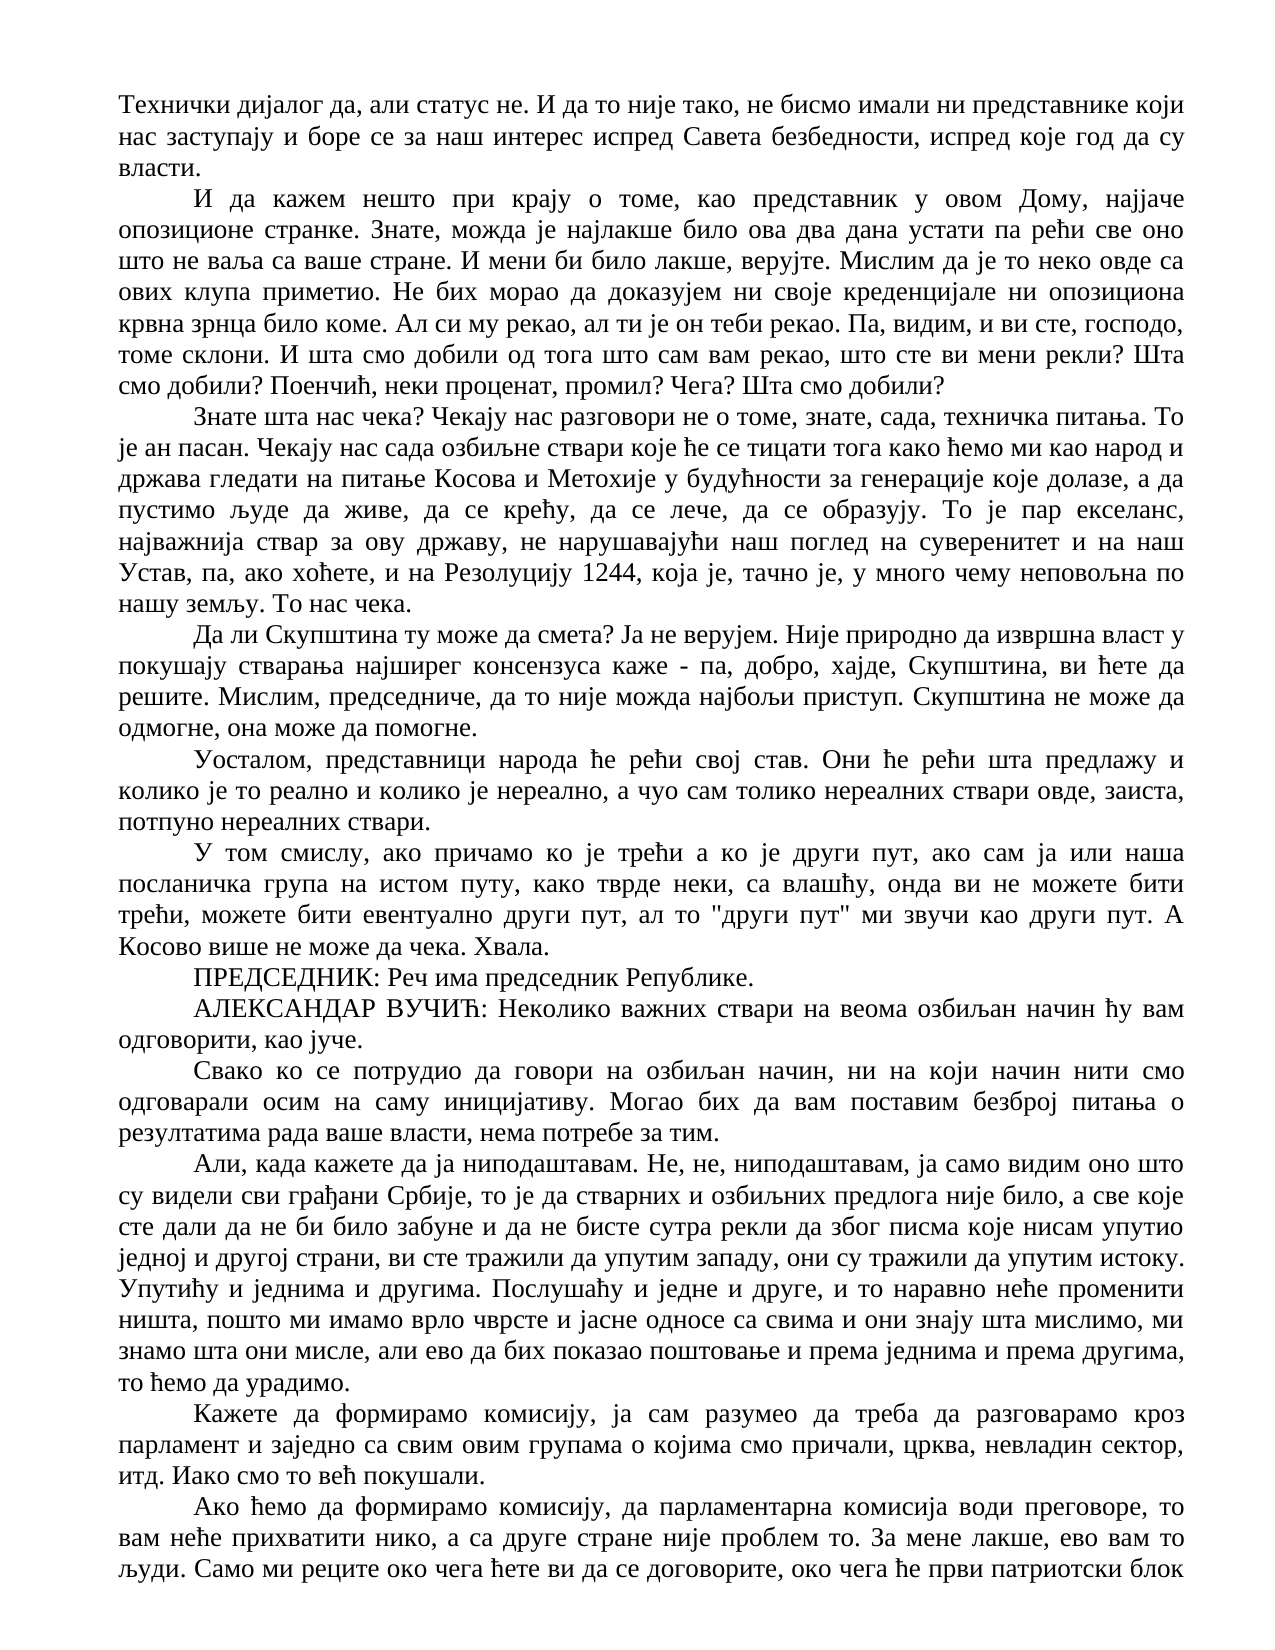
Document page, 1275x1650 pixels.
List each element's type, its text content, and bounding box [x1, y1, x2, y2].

text И да кажем нешто при крају о томе, као представник у овом Дому, најјаче опозиционе странке. Знате, можда је најлакше било ова два дана устати па рећи све оно што не ваља са ваше стране. И мени би било лакше, верујте. Мислим да је то неко овде са ових клупа приметио. Не бих морао да доказујем ни своје креденцијале ни опозициона крвна зрнца било коме. Ал си му рекао, ал ти је он теби рекао. Па, видим, и ви сте, господо, томе склони. И шта смо добили од тога што сам вам рекао, што сте ви мени рекли? Шта смо добили? Поенчић, неки проценат, промил? Чега? Шта смо добили? [118, 182, 1186, 400]
text Свако ко се потрудио да говори на озбиљан начин, ни на који начин нити смо одговарали осим на саму иницијативу. Могао бих да вам поставим безброј питања о резултатима рада ваше власти, нема потребе за тим. [118, 1054, 1186, 1148]
text ПРЕДСЕДНИК: Реч има председник Републике. [118, 961, 1186, 992]
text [118, 89, 1186, 182]
text Да ли Скупштина ту може да смета? Ја не верујем. Није природно да извршна власт у покушају стварања најширег консензуса каже - па, добро, хајде, Скупштина, ви ћете да решите. Мислим, председниче, да то није можда најбољи приступ. Скупштина не може да одмогне, она може да помогне. [118, 618, 1186, 743]
text Уосталом, представници народа ће рећи свој став. Они ће рећи шта предлажу и колико је то реално и колико је нереално, а чуо сам толико нереалних ствари овде, заиста, потпуно нереалних ствари. [118, 743, 1186, 836]
text Али, када кажете да ја ниподаштавам. Не, не, ниподаштавам, ја само видим оно што су видели сви грађани Србије, то је да стварних и озбиљних предлога није било, а све које сте дали да не би било забуне и да не бисте сутра рекли да због писма које нисам упутио једној и другој страни, ви сте тражили да упутим западу, они су тражили да упутим истоку. Упутићу и једнима и другима. Послушаћу и једне и друге, и то наравно неће променити ништа, пошто ми имамо врло чврсте и јасне односе са свима и они знају шта мислимо, ми знамо шта они мисле, али ево да бих показао поштовање и према једнима и према другима, то ћемо да урадимо. [118, 1148, 1186, 1397]
text У том смислу, ако причамо ко је трећи а ко је други пут, ако сам ја или наша посланичка група на истом путу, како тврде неки, са влашћу, онда ви не можете бити трећи, можете бити евентуално други пут, ал то "други пут" ми звучи као други пут. А Косово више не може да чека. Хвала. [118, 836, 1186, 961]
text АЛЕКСАНДАР ВУЧИЋ: Неколико важних ствари на веома озбиљан начин ћу вам одговорити, као јуче. [118, 992, 1186, 1054]
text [118, 1490, 1186, 1584]
text Знате шта нас чека? Чекају нас разговори не о томе, знате, сада, техничка питања. То је ан пасан. Чекају нас сада озбиљне ствари које ће се тицати тога како ћемо ми као народ и држава гледати на питање Косова и Метохије у будућности за генерације које долазе, а да пустимо људе да живе, да се крећу, да се лече, да се образују. То је пар екселанс, најважнија ствар за ову државу, не нарушавајући наш поглед на суверенитет и на наш Устав, па, ако хоћете, и на Резолуцију 1244, која је, тачно је, у много чему неповољна по нашу земљу. То нас чека. [118, 400, 1186, 618]
text Кажете да формирамо комисију, ја сам разумео да треба да разговарамо кроз парламент и заједно са свим овим групама о којима смо причали, црква, невладин сектор, итд. Иако смо то већ покушали. [118, 1397, 1186, 1490]
